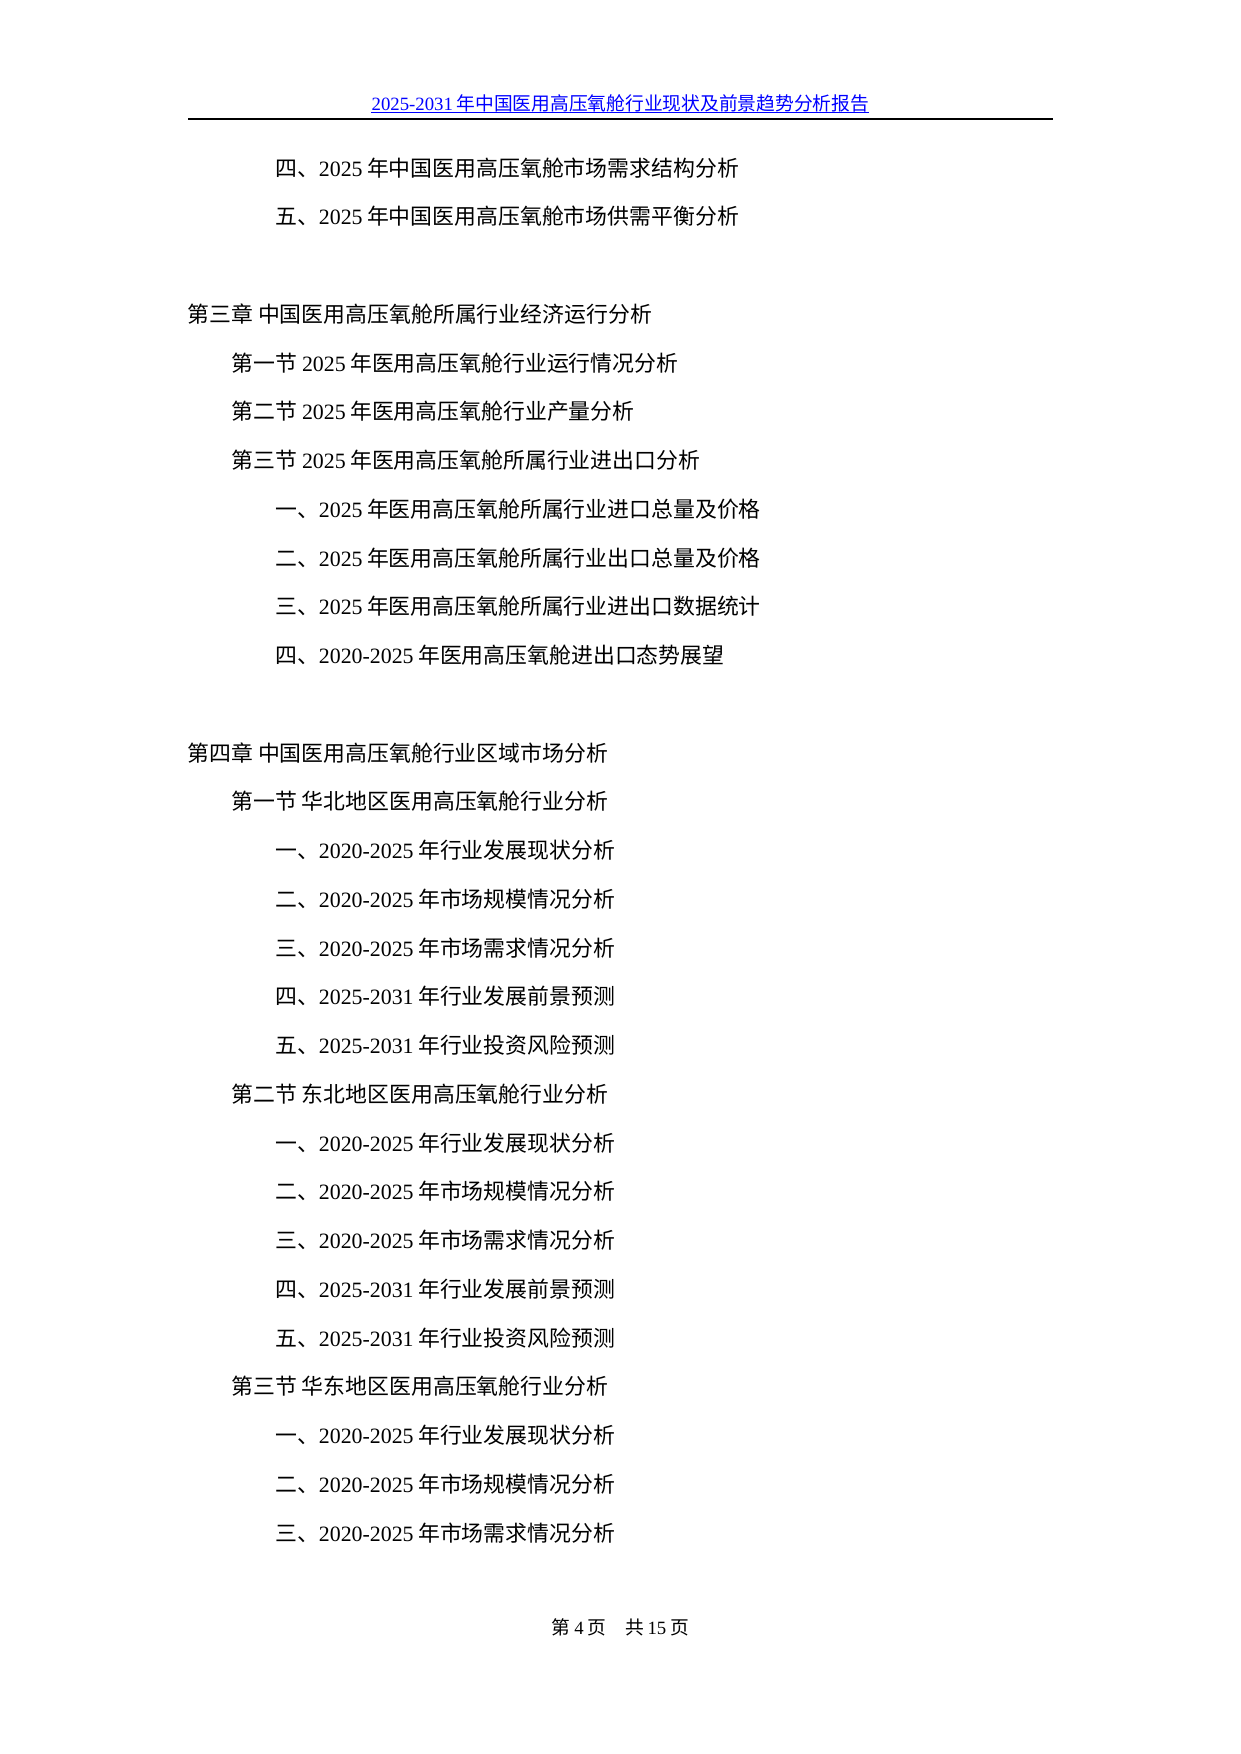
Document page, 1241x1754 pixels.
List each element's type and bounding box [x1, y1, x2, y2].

text [187, 150, 1053, 1548]
